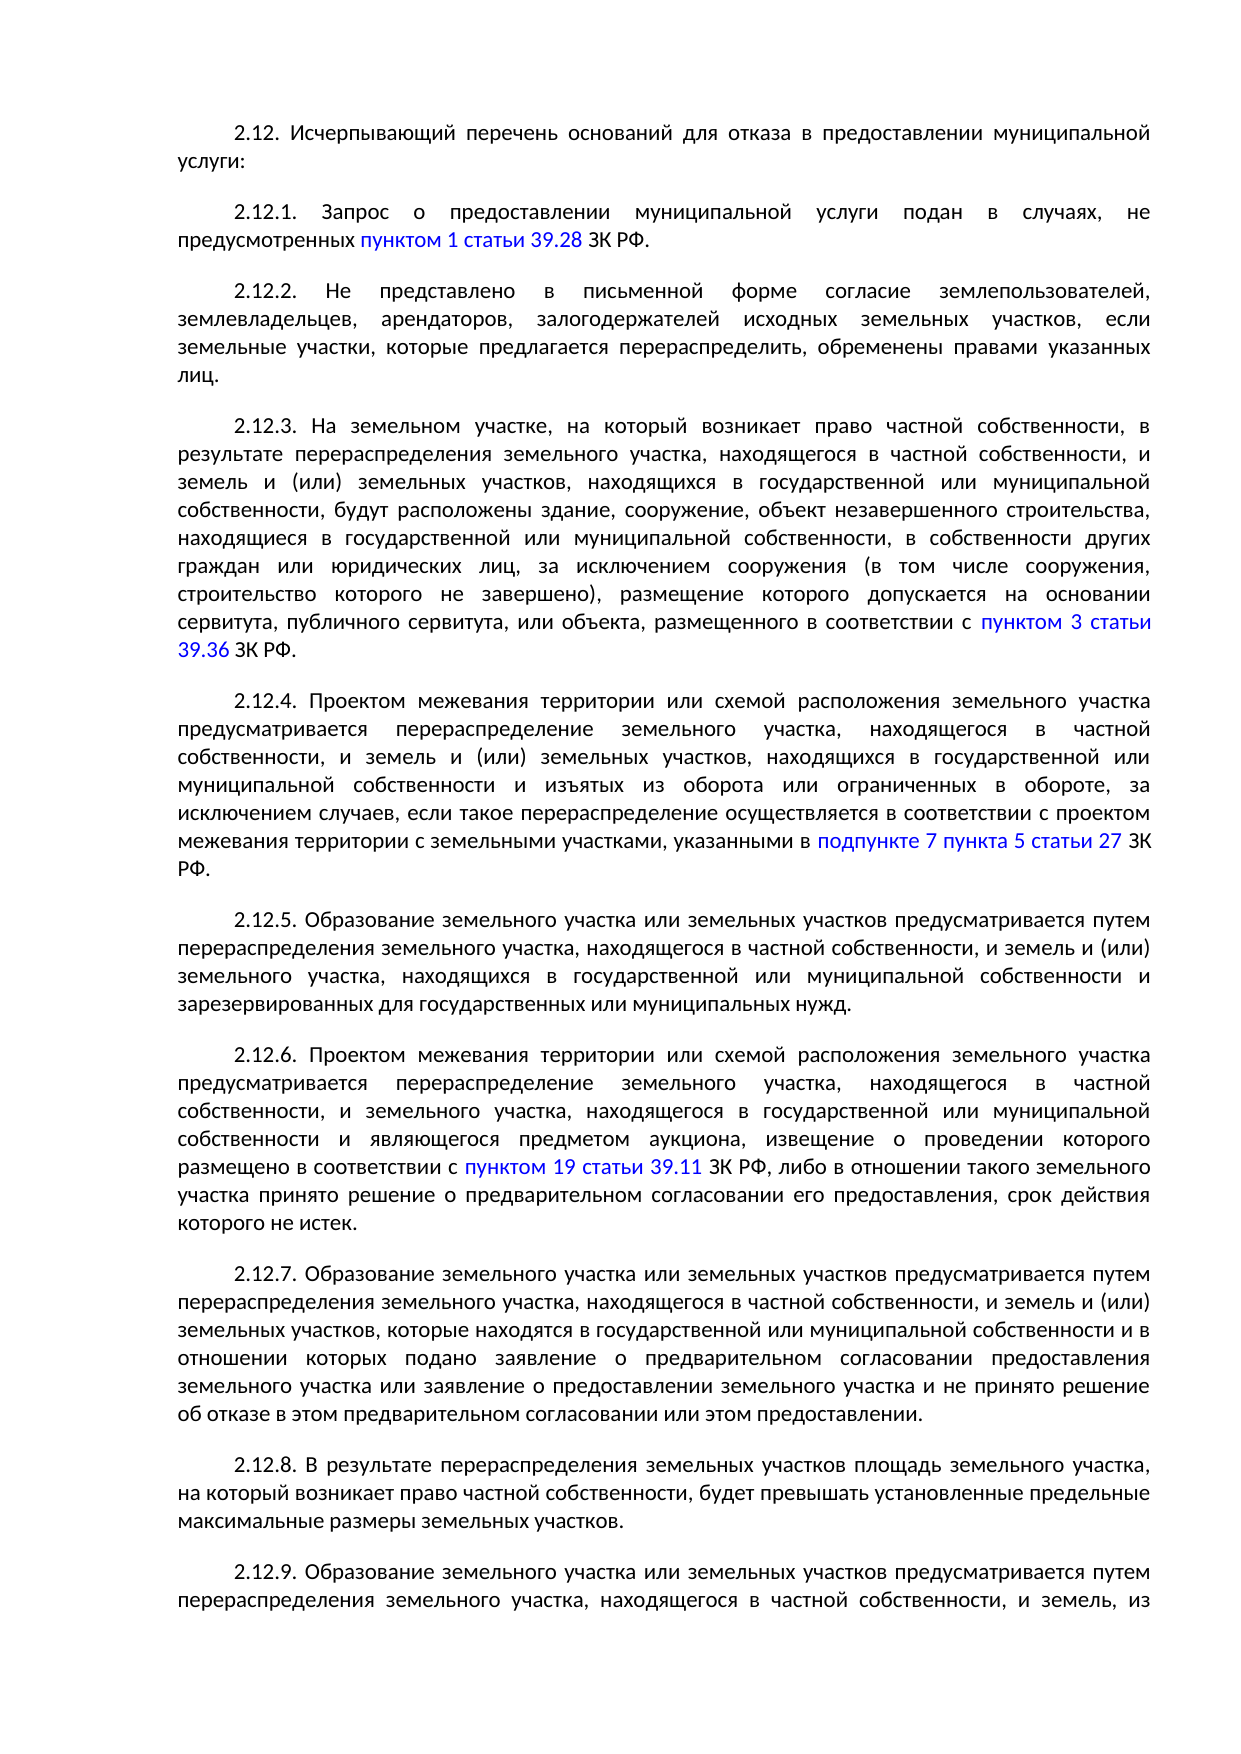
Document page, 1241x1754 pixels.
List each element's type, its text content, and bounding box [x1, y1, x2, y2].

text 2.12.4. Проектом межевания территории или схемой расположения земельного участка предусматривается перераспределение земельного участка, находящегося в частной собственности, и земель и (или) земельных участков, находящихся в государственной или муниципальной собственности и изъятых из оборота или ограниченных в обороте, за исключением случаев, если такое перераспределение осуществляется в соответствии с проектом межевания территории с земельными участками, указанными в подпункте 7 пункта 5 статьи 27 ЗК РФ. [177, 686, 1152, 882]
text 2.12.2. Не представлено в письменной форме согласие землепользователей, землевладельцев, арендаторов, залогодержателей исходных земельных участков, если земельные участки, которые предлагается перераспределить, обременены правами указанных лиц. [177, 276, 1152, 388]
text 2.12.5. Образование земельного участка или земельных участков предусматривается путем перераспределения земельного участка, находящегося в частной собственности, и земель и (или) земельного участка, находящихся в государственной или муниципальной собственности и зарезервированных для государственных или муниципальных нужд. [177, 905, 1152, 1017]
text 2.12.6. Проектом межевания территории или схемой расположения земельного участка предусматривается перераспределение земельного участка, находящегося в частной собственности, и земельного участка, находящегося в государственной или муниципальной собственности и являющегося предметом аукциона, извещение о проведении которого размещено в соответствии с пунктом 19 статьи 39.11 ЗК РФ, либо в отношении такого земельного участка принято решение о предварительном согласовании его предоставления, срок действия которого не истек. [177, 1040, 1152, 1236]
text 2.12.7. Образование земельного участка или земельных участков предусматривается путем перераспределения земельного участка, находящегося в частной собственности, и земель и (или) земельных участков, которые находятся в государственной или муниципальной собственности и в отношении которых подано заявление о предварительном согласовании предоставления земельного участка или заявление о предоставлении земельного участка и не принято решение об отказе в этом предварительном согласовании или этом предоставлении. [177, 1259, 1152, 1427]
text 2.12.8. В результате перераспределения земельных участков площадь земельного участка, на который возникает право частной собственности, будет превышать установленные предельные максимальные размеры земельных участков. [177, 1450, 1152, 1534]
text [177, 1557, 1152, 1613]
text 2.12.1. Запрос о предоставлении муниципальной услуги подан в случаях, не предусмотренных пунктом 1 статьи 39.28 ЗК РФ. [177, 197, 1152, 253]
text 2.12. Исчерпывающий перечень оснований для отказа в предоставлении муниципальной услуги: [177, 118, 1152, 174]
text 2.12.3. На земельном участке, на который возникает право частной собственности, в результате перераспределения земельного участка, находящегося в частной собственности, и земель и (или) земельных участков, находящихся в государственной или муниципальной собственности, будут расположены здание, сооружение, объект незавершенного строительства, находящиеся в государственной или муниципальной собственности, в собственности других граждан или юридических лиц, за исключением сооружения (в том числе сооружения, строительство которого не завершено), размещение которого допускается на основании сервитута, публичного сервитута, или объекта, размещенного в соответствии с пунктом 3 статьи 39.36 ЗК РФ. [177, 411, 1152, 663]
